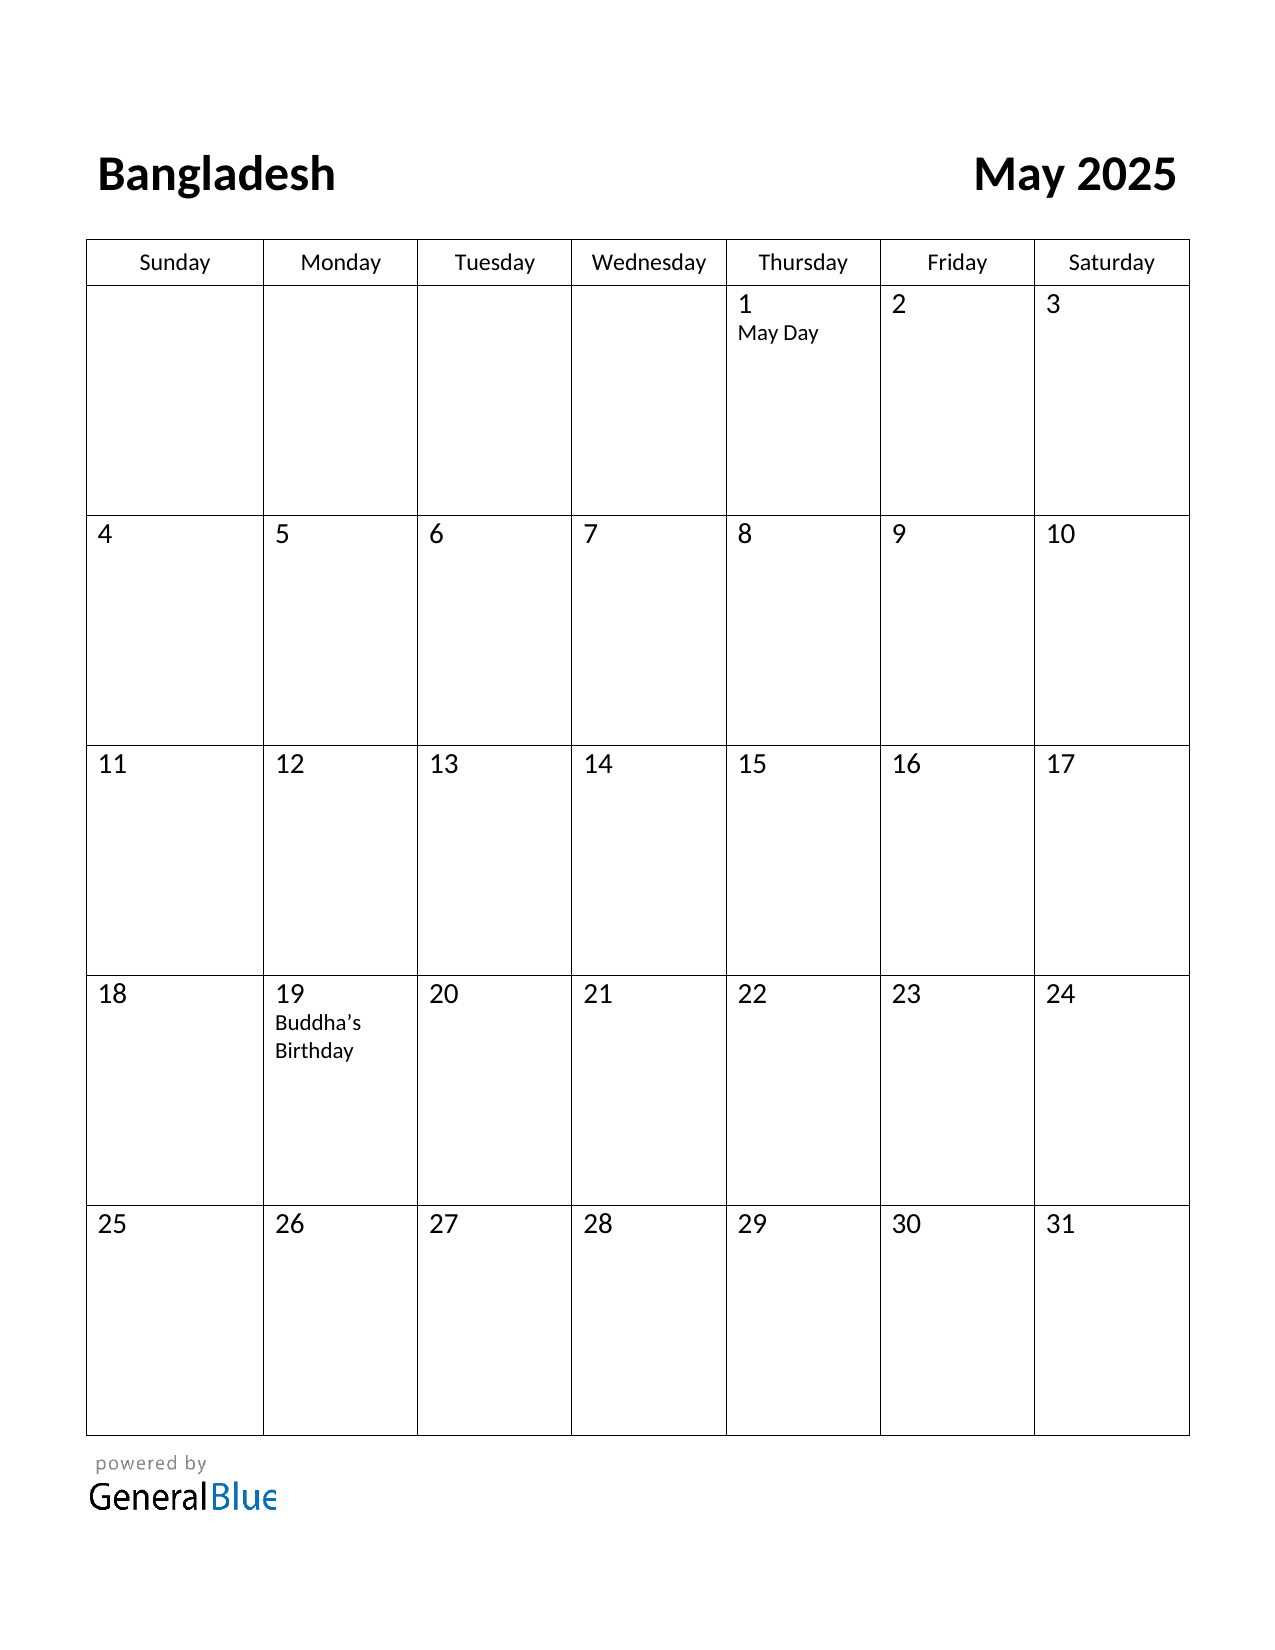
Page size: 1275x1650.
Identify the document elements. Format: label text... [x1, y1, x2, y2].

table_cell 4 [87, 516, 263, 548]
table_cell 9 [881, 516, 1034, 548]
table_cell 13 [418, 746, 571, 778]
table_cell 19 [264, 976, 417, 1008]
table_cell [264, 548, 417, 744]
table_cell 8 [727, 516, 880, 548]
table_cell [881, 1238, 1034, 1434]
table_cell Monday [264, 240, 417, 284]
table_cell Tuesday [418, 240, 571, 284]
table_cell May Day [727, 318, 880, 514]
table_cell 16 [881, 746, 1034, 778]
table_cell 18 [87, 976, 263, 1008]
table_cell Wednesday [572, 240, 726, 284]
table_cell 12 [264, 746, 417, 778]
table_cell [86, 1436, 1189, 1534]
table_cell 31 [1035, 1206, 1189, 1238]
table_cell [881, 548, 1034, 744]
table_cell 29 [727, 1206, 880, 1238]
table_cell 10 [1035, 516, 1189, 548]
table_cell [418, 318, 571, 514]
table_cell [727, 1008, 880, 1204]
table_cell Sunday [87, 240, 263, 284]
table_cell [264, 318, 417, 514]
table_cell 21 [572, 976, 726, 1008]
table_header Bangladesh [86, 105, 572, 239]
table_cell [87, 1238, 263, 1434]
table_cell 6 [418, 516, 571, 548]
table_cell 24 [1035, 976, 1189, 1008]
table_cell [87, 286, 263, 318]
table_header May 2025 [572, 105, 1189, 239]
table_cell Friday [881, 240, 1034, 284]
table_cell [418, 1238, 571, 1434]
table_cell [418, 548, 571, 744]
table_cell 26 [264, 1206, 417, 1238]
table_cell 27 [418, 1206, 571, 1238]
table_cell 28 [572, 1206, 726, 1238]
table_cell [87, 318, 263, 514]
table_cell 3 [1035, 286, 1189, 318]
table_cell [1035, 1008, 1189, 1204]
table_cell [1035, 548, 1189, 744]
table_cell [572, 286, 726, 318]
table_cell [572, 318, 726, 514]
table_cell [87, 1008, 263, 1204]
picture [88, 1452, 276, 1515]
table_cell [418, 286, 571, 318]
table_cell 14 [572, 746, 726, 778]
table_cell Saturday [1035, 240, 1189, 284]
table_cell [418, 778, 571, 974]
table_cell [572, 1008, 726, 1204]
table_cell [87, 778, 263, 974]
table_cell [572, 778, 726, 974]
table_cell [572, 548, 726, 744]
table_cell [264, 1238, 417, 1434]
table_cell [881, 318, 1034, 514]
table_cell [264, 778, 417, 974]
table_cell 22 [727, 976, 880, 1008]
table_cell 30 [881, 1206, 1034, 1238]
table_cell 23 [881, 976, 1034, 1008]
table_cell [727, 548, 880, 744]
table_cell [572, 1238, 726, 1434]
table_cell 15 [727, 746, 880, 778]
table_cell [1035, 318, 1189, 514]
table_cell 2 [881, 286, 1034, 318]
table_cell [727, 778, 880, 974]
table_cell 7 [572, 516, 726, 548]
table_cell Buddha’s Birthday [264, 1008, 417, 1204]
table_cell 20 [418, 976, 571, 1008]
table_cell [1035, 1238, 1189, 1434]
table_cell 11 [87, 746, 263, 778]
table_cell [881, 1008, 1034, 1204]
table_cell 17 [1035, 746, 1189, 778]
table_cell 5 [264, 516, 417, 548]
table_cell 1 [727, 286, 880, 318]
table_cell [87, 548, 263, 744]
table_cell 25 [87, 1206, 263, 1238]
table_cell [881, 778, 1034, 974]
table_cell [1035, 778, 1189, 974]
table_cell Thursday [727, 240, 880, 284]
table_cell [727, 1238, 880, 1434]
table_cell [418, 1008, 571, 1204]
table_cell [264, 286, 417, 318]
